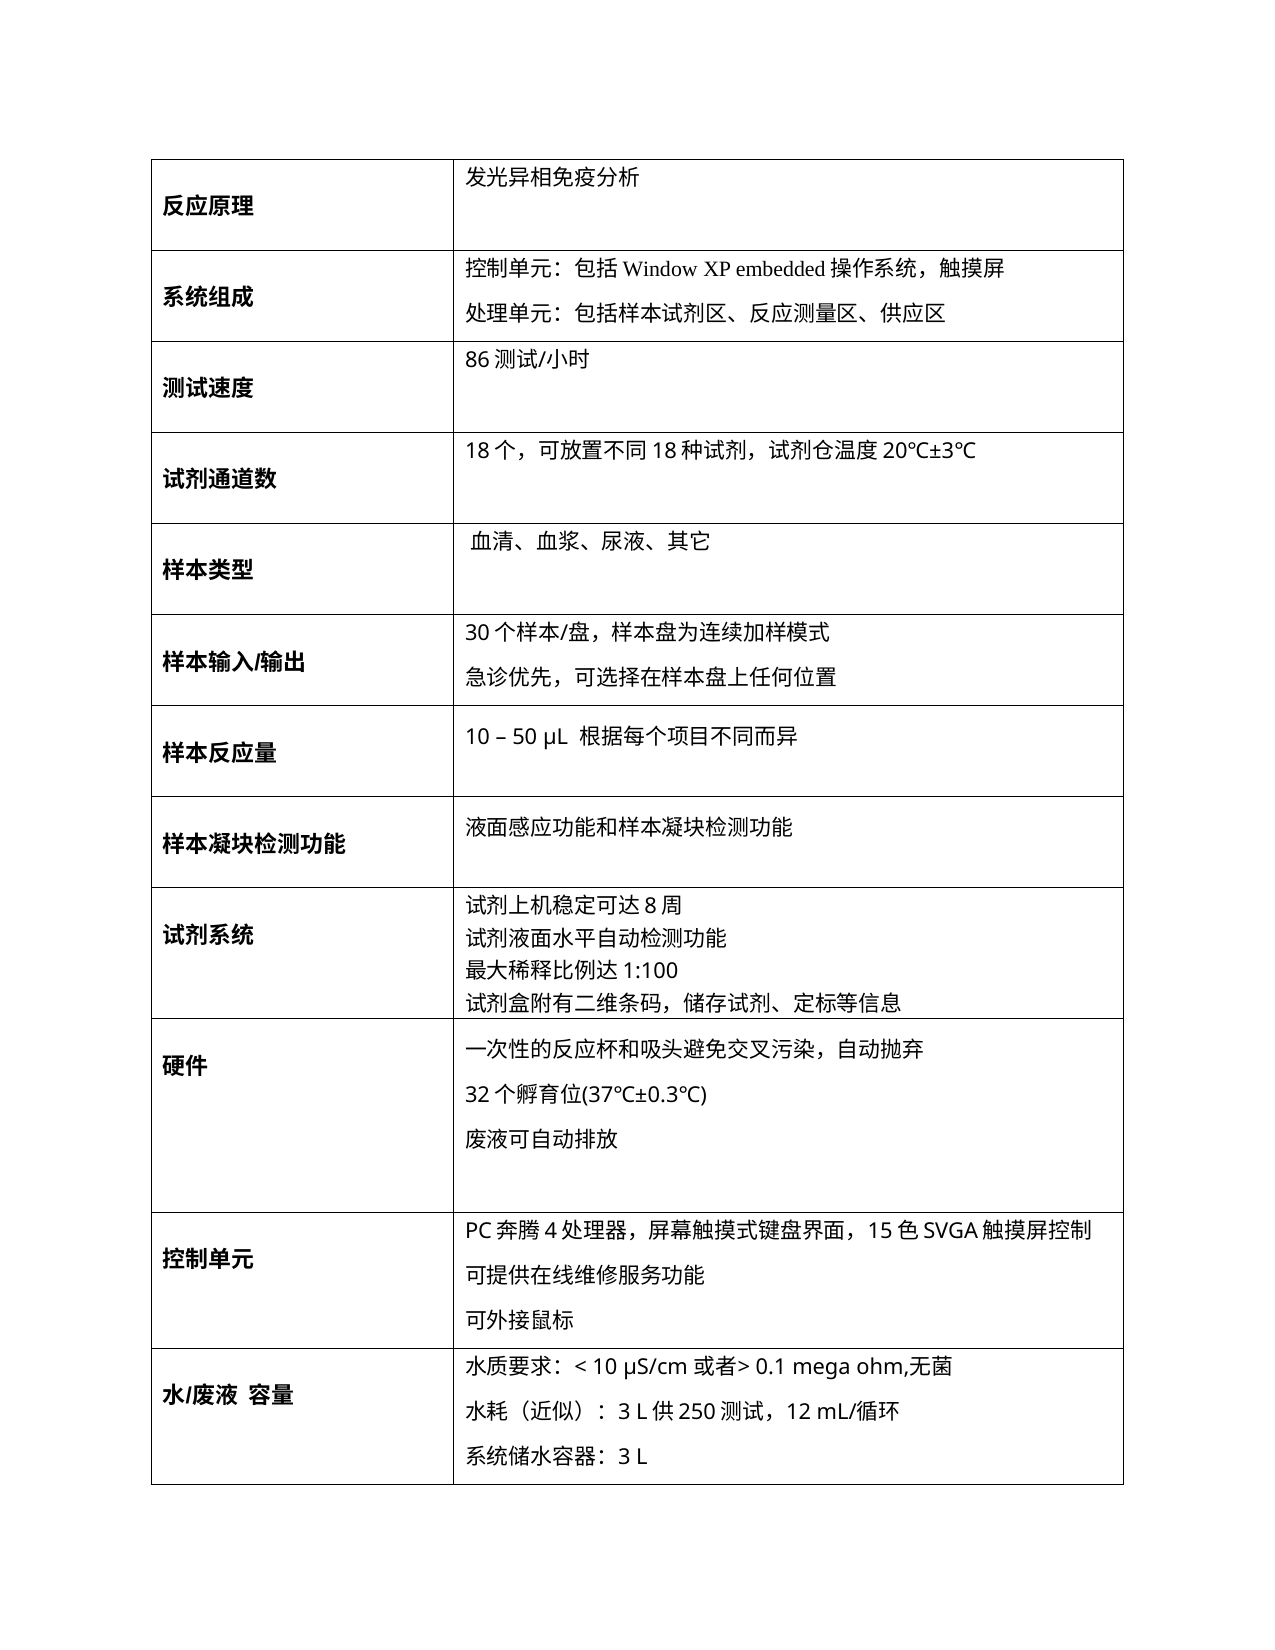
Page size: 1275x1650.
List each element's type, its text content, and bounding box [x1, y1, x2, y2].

table_cell 控制单元：包括Window XP embedded操作系统，触摸屏 处理单元：包括样本试剂区、反应测量区、供应区 [454, 251, 1123, 341]
table_cell PC奔腾4处理器，屏幕触摸式键盘界面，15色SVGA触摸屏控制 可提供在线维修服务功能 可外接鼠标 [454, 1213, 1123, 1348]
table_header 发光异相免疫分析 [454, 160, 1123, 250]
table_cell 18个，可放置不同18种试剂，试剂仓温度20℃±3℃ [454, 433, 1123, 523]
table_cell 硬件 [152, 1019, 453, 1212]
table_cell 一次性的反应杯和吸头避免交叉污染，自动抛弃 32个孵育位(37℃±0.3℃) 废液可自动排放 [454, 1019, 1123, 1212]
table_cell 液面感应功能和样本凝块检测功能 [454, 797, 1123, 887]
table_cell 水/废液 容量 [152, 1349, 453, 1484]
table_cell 86测试/小时 [454, 342, 1123, 432]
table_cell 样本输入/输出 [152, 615, 453, 705]
table_cell 血清、血浆、尿液、其它 [454, 524, 1123, 614]
table_cell 试剂系统 [152, 888, 453, 1018]
table_cell 样本类型 [152, 524, 453, 614]
table_cell 样本反应量 [152, 706, 453, 796]
table_cell 测试速度 [152, 342, 453, 432]
table_cell 10 – 50 μL 根据每个项目不同而异 [454, 706, 1123, 796]
table_cell 试剂上机稳定可达8周 试剂液面水平自动检测功能 最大稀释比例达1:100 试剂盒附有二维条码，储存试剂、定标等信息 [454, 888, 1123, 1018]
table_cell 30个样本/盘，样本盘为连续加样模式 急诊优先，可选择在样本盘上任何位置 [454, 615, 1123, 705]
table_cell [454, 1349, 1123, 1484]
table_header 反应原理 [152, 160, 453, 250]
table_cell 系统组成 [152, 251, 453, 341]
table_cell 样本凝块检测功能 [152, 797, 453, 887]
table_cell 试剂通道数 [152, 433, 453, 523]
table_cell 控制单元 [152, 1213, 453, 1348]
